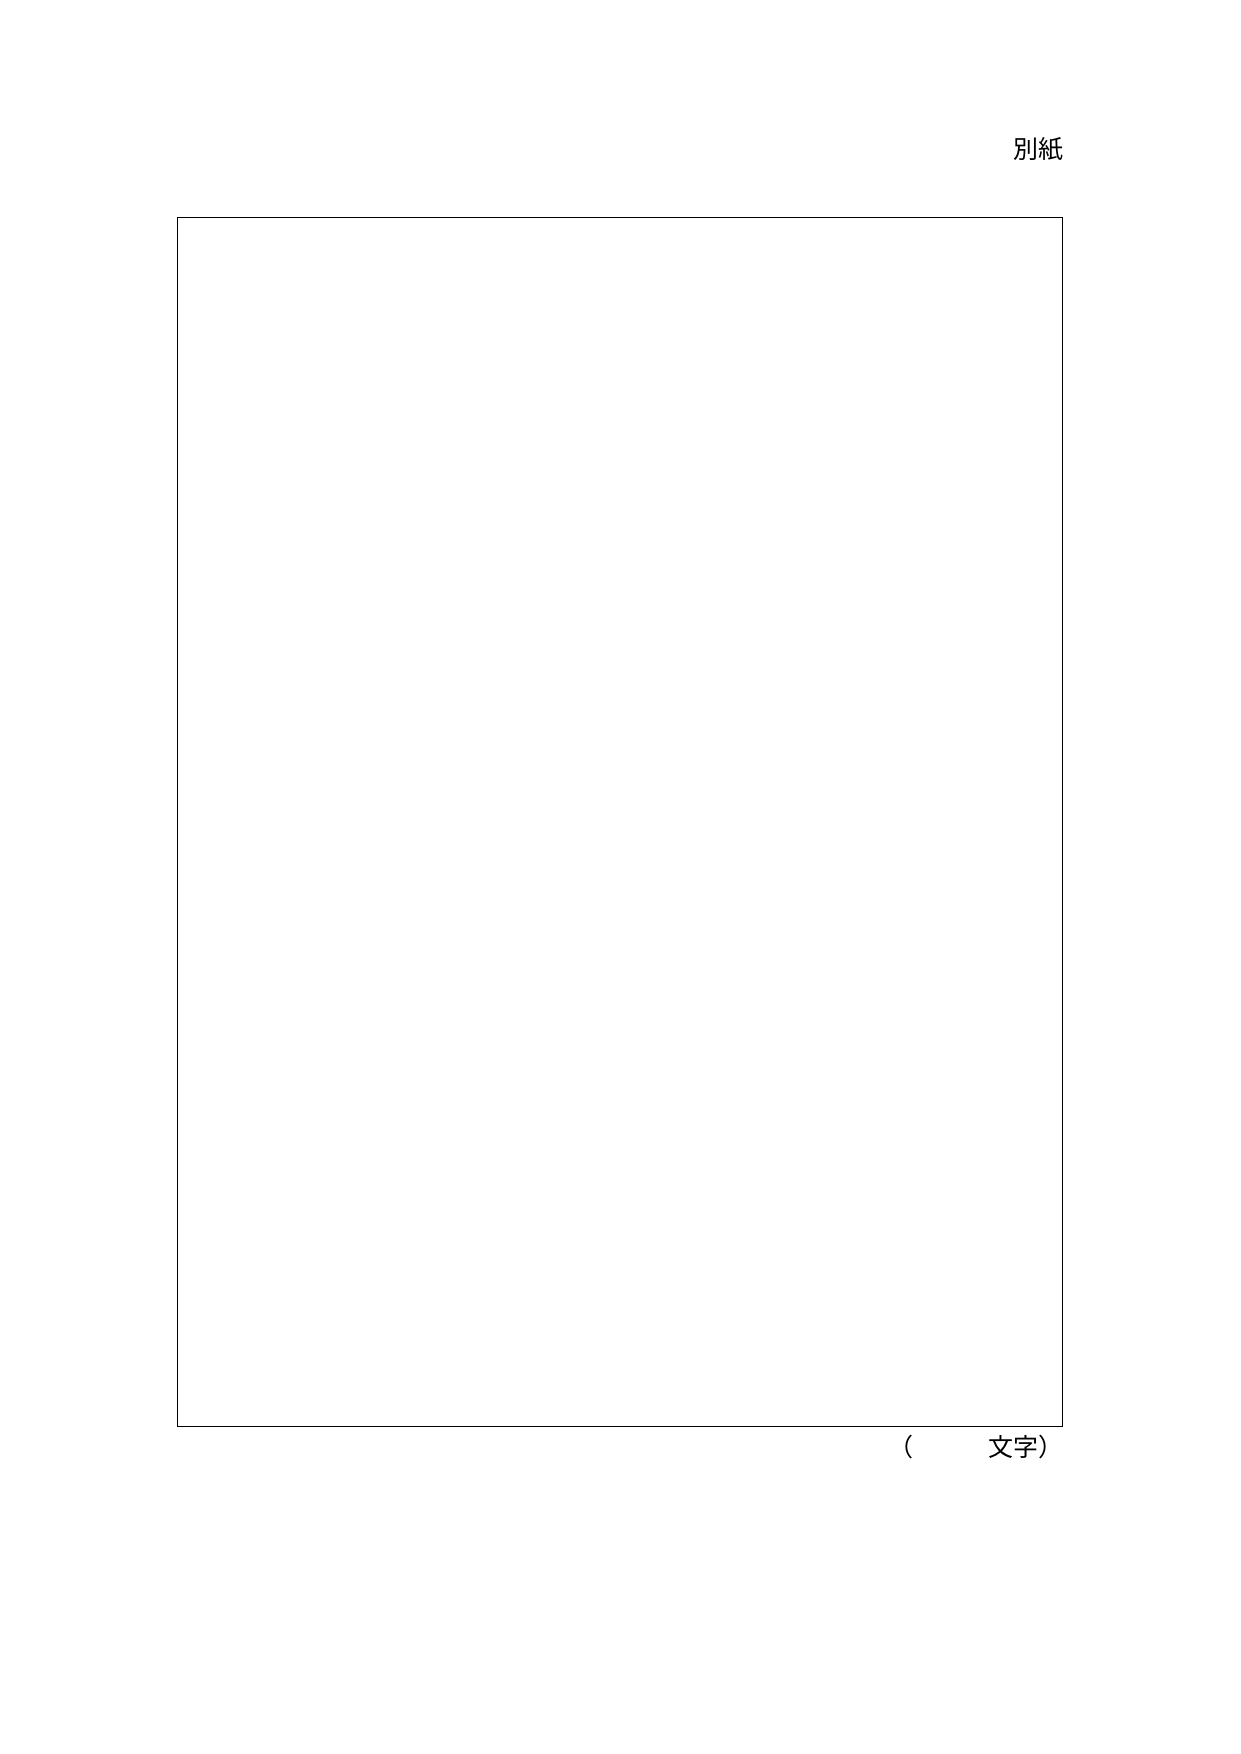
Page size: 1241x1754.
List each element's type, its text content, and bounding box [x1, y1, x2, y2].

table_header [178, 218, 1062, 1426]
text （ 文字） [177, 1427, 1063, 1465]
